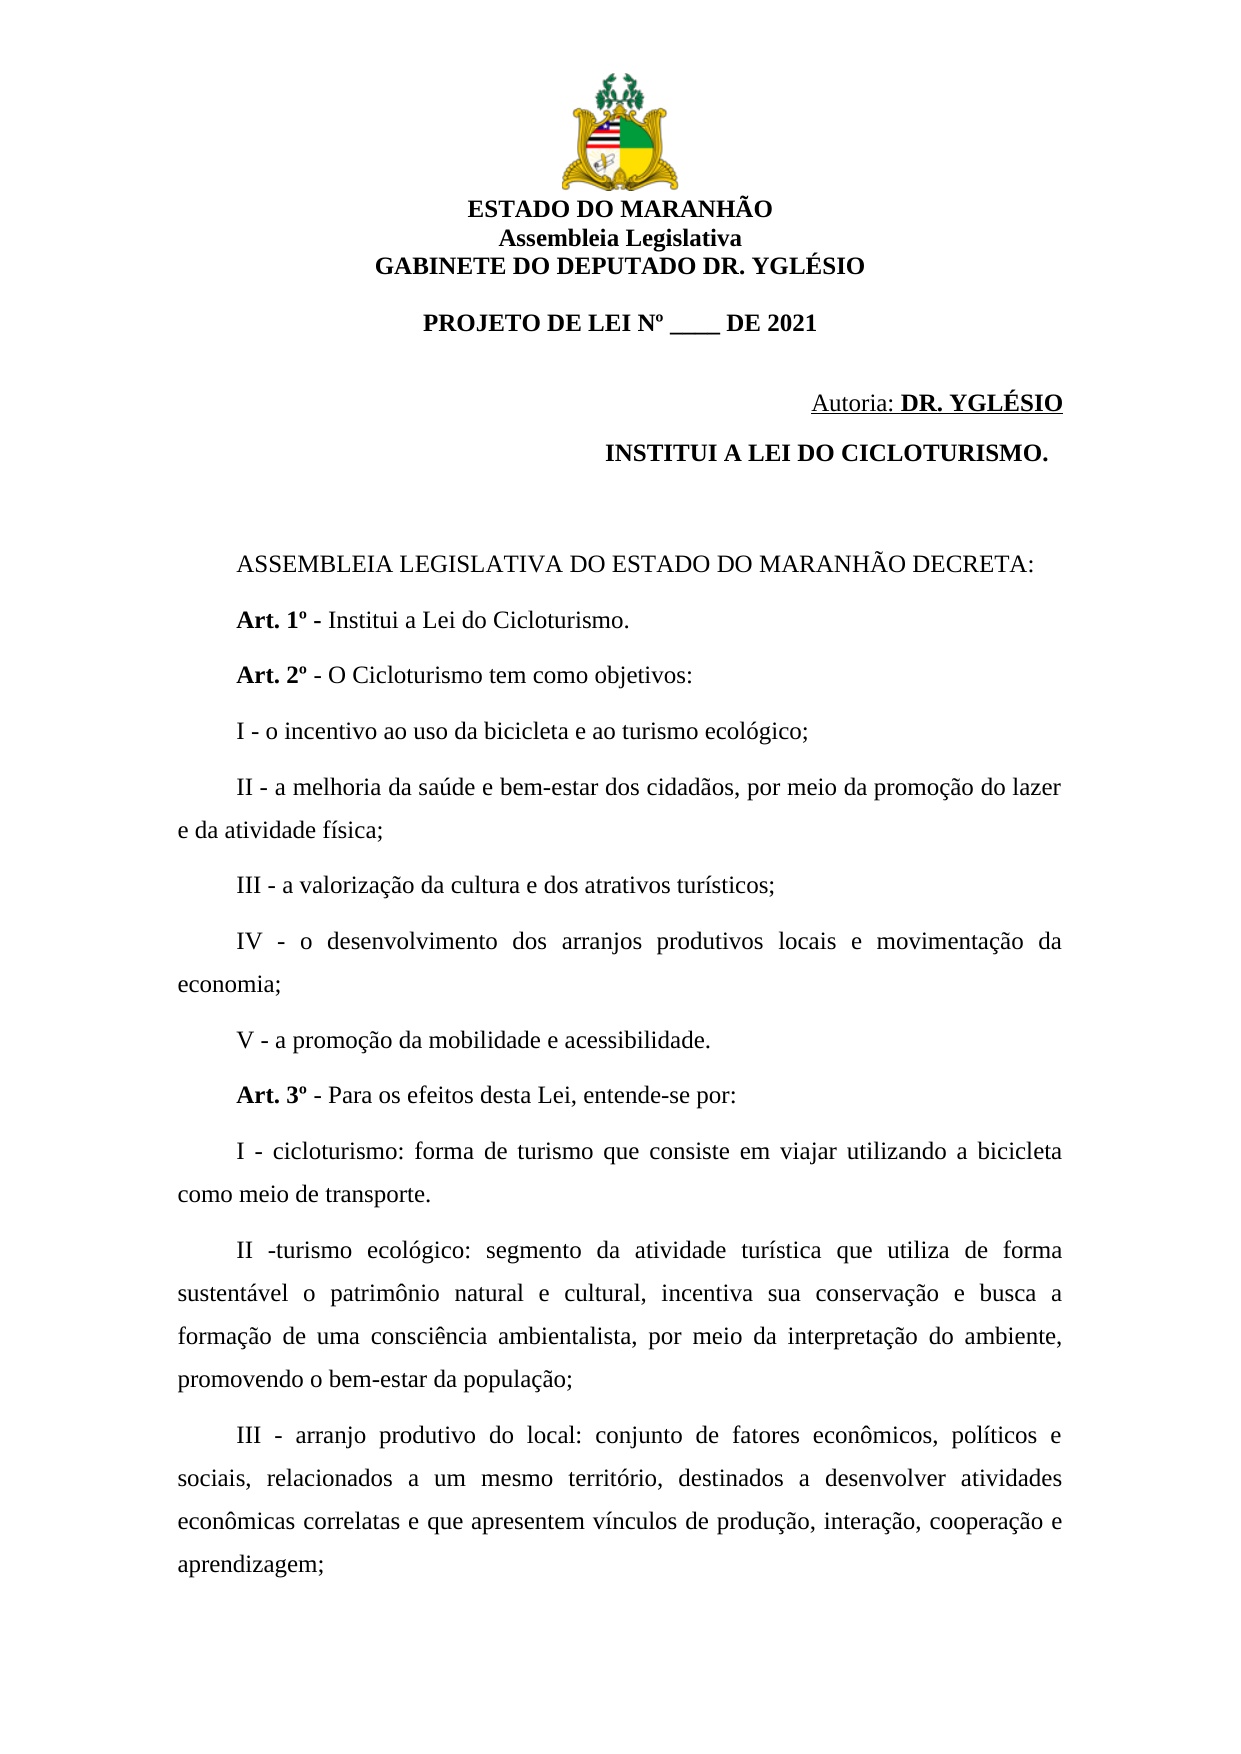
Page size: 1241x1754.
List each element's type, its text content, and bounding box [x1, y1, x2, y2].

text ASSEMBLEIA LEGISLATIVA DO ESTADO DO MARANHÃO DECRETA: [177, 549, 1063, 578]
text Autoria: DR. YGLÉSIO [177, 388, 1063, 417]
text I - cicloturismo: forma de turismo que consiste em viajar utilizando a bicicleta como meio de transporte. [177, 1136, 1063, 1208]
text II - a melhoria da saúde e bem-estar dos cidadãos, por meio da promoção do lazer e da atividade física; [177, 772, 1063, 843]
subtitle PROJETO DE LEI Nº ____ DE 2021 [177, 308, 1063, 337]
text I - o incentivo ao uso da bicicleta e ao turismo ecológico; [177, 716, 1063, 745]
text III - a valorização da cultura e dos atrativos turísticos; [177, 870, 1063, 899]
picture [562, 73, 679, 191]
text IV - o desenvolvimento dos arranjos produtivos locais e movimentação da economia; [177, 926, 1063, 998]
text II -turismo ecológico: segmento da atividade turística que utiliza de forma sustentável o patrimônio natural e cultural, incentiva sua conservação e busca a formação de uma consciência ambientalista, por meio da interpretação do ambiente, promovendo o bem-estar da população; [177, 1235, 1063, 1393]
text INSTITUI A LEI DO CICLOTURISMO. [546, 438, 1063, 467]
text III - arranjo produtivo do local: conjunto de fatores econômicos, políticos e sociais, relacionados a um mesmo território, destinados a desenvolver atividades econômicas correlatas e que apresentem vínculos de produção, interação, cooperação e aprendizagem; [177, 1420, 1063, 1578]
text Art. 1º - Institui a Lei do Cicloturismo. [177, 605, 1063, 633]
text Art. 3º - Para os efeitos desta Lei, entende-se por: [177, 1080, 1063, 1109]
text Art. 2º - O Cicloturismo tem como objetivos: [177, 660, 1063, 689]
text V - a promoção da mobilidade e acessibilidade. [177, 1025, 1063, 1053]
